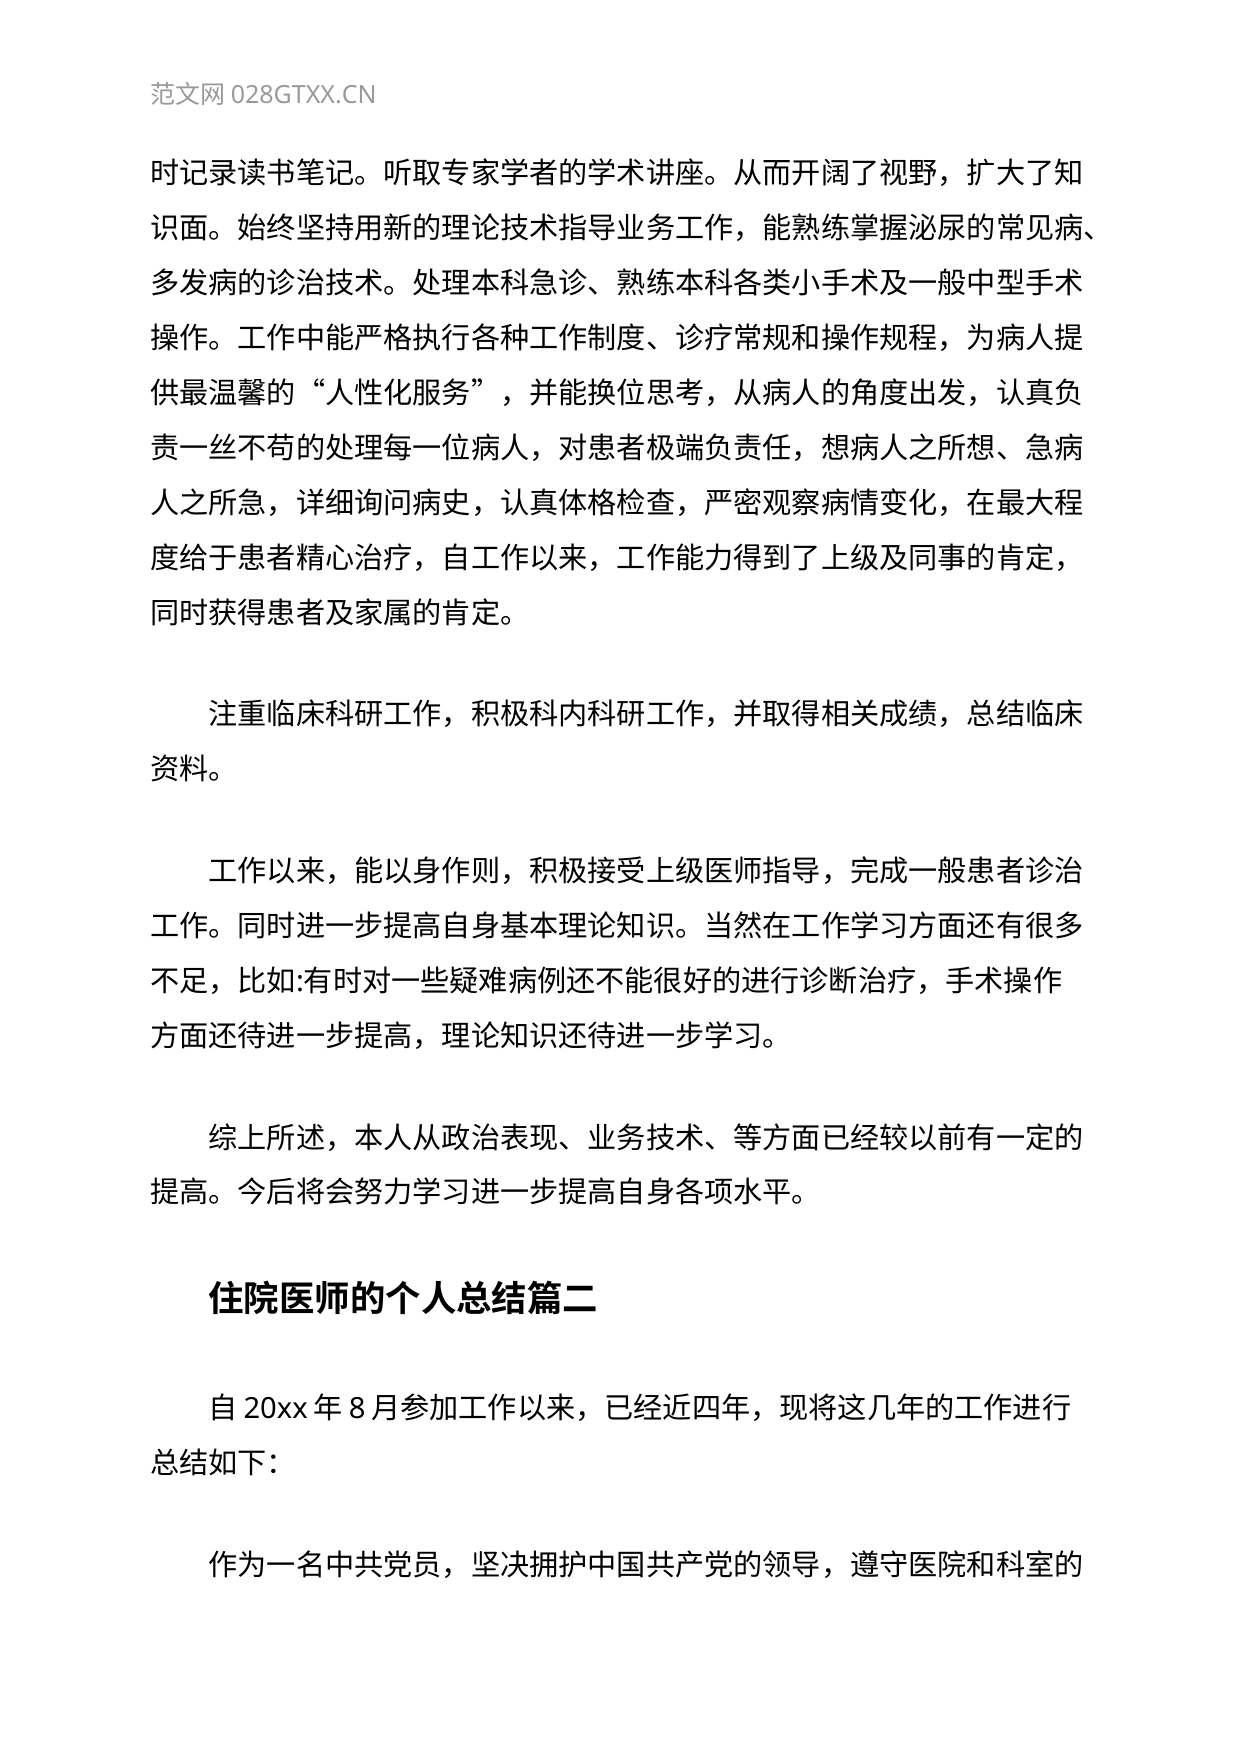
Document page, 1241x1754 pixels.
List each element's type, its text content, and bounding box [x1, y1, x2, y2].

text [150, 1541, 1090, 1583]
text 综上所述，本人从政治表现、业务技术、等方面已经较以前有一定的提高。今后将会努力学习进一步提高自身各项水平。 [150, 1114, 1090, 1211]
text 住院医师的个人总结篇二 [150, 1271, 1090, 1322]
text 工作以来，能以身作则，积极接受上级医师指导，完成一般患者诊治工作。同时进一步提高自身基本理论知识。当然在工作学习方面还有很多不足，比如:有时对一些疑难病例还不能很好的进行诊断治疗，手术操作方面还待进一步提高，理论知识还待进一步学习。 [150, 848, 1090, 1055]
text 自20xx年8月参加工作以来，已经近四年，现将这几年的工作进行总结如下： [150, 1384, 1090, 1482]
text 注重临床科研工作，积极科内科研工作，并取得相关成绩，总结临床资料。 [150, 691, 1090, 788]
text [150, 150, 1090, 631]
